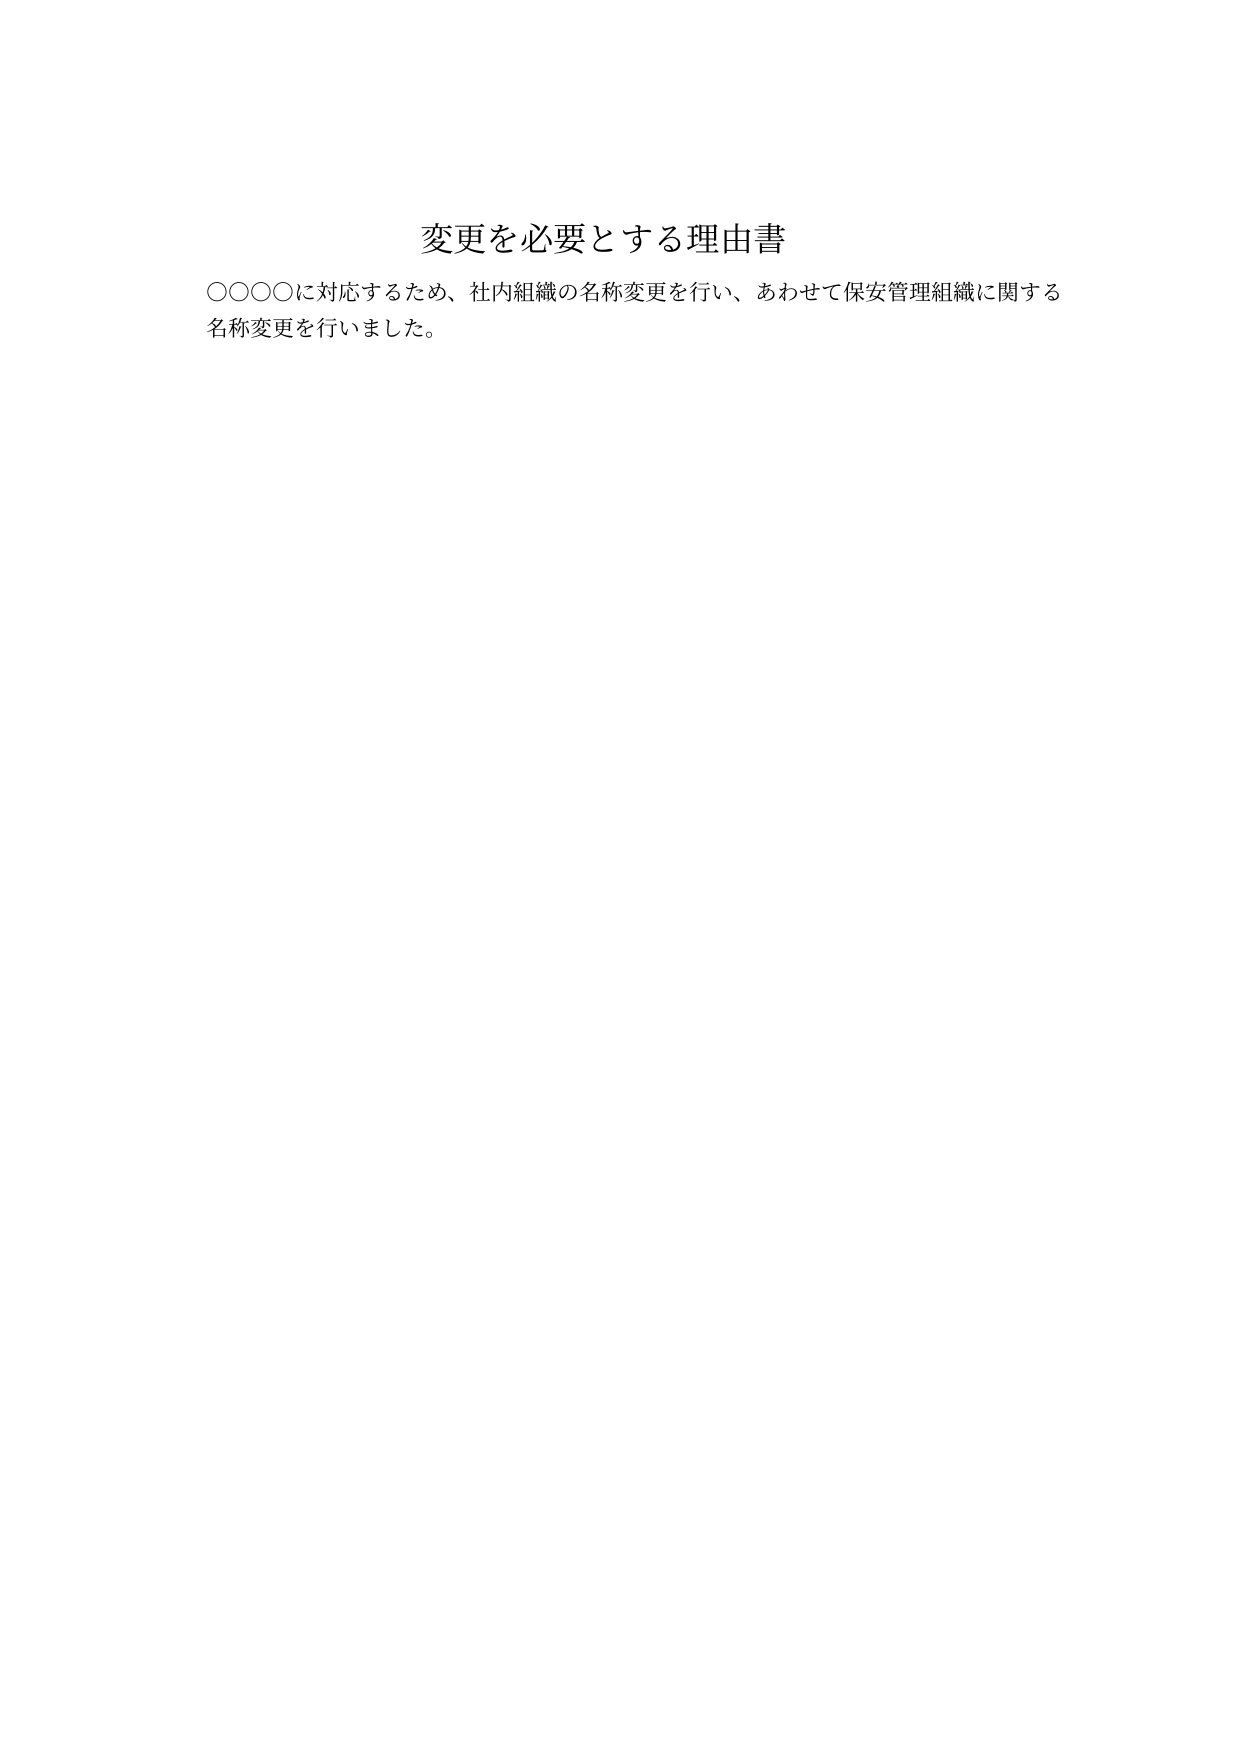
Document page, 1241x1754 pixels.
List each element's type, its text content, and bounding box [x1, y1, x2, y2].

text 変更を必要とする理由書 [287, 201, 1063, 273]
text ○○○○に対応するため、社内組織の名称変更を行い、あわせて保安管理組織に関する名称変更を行いました。 [185, 273, 1063, 345]
